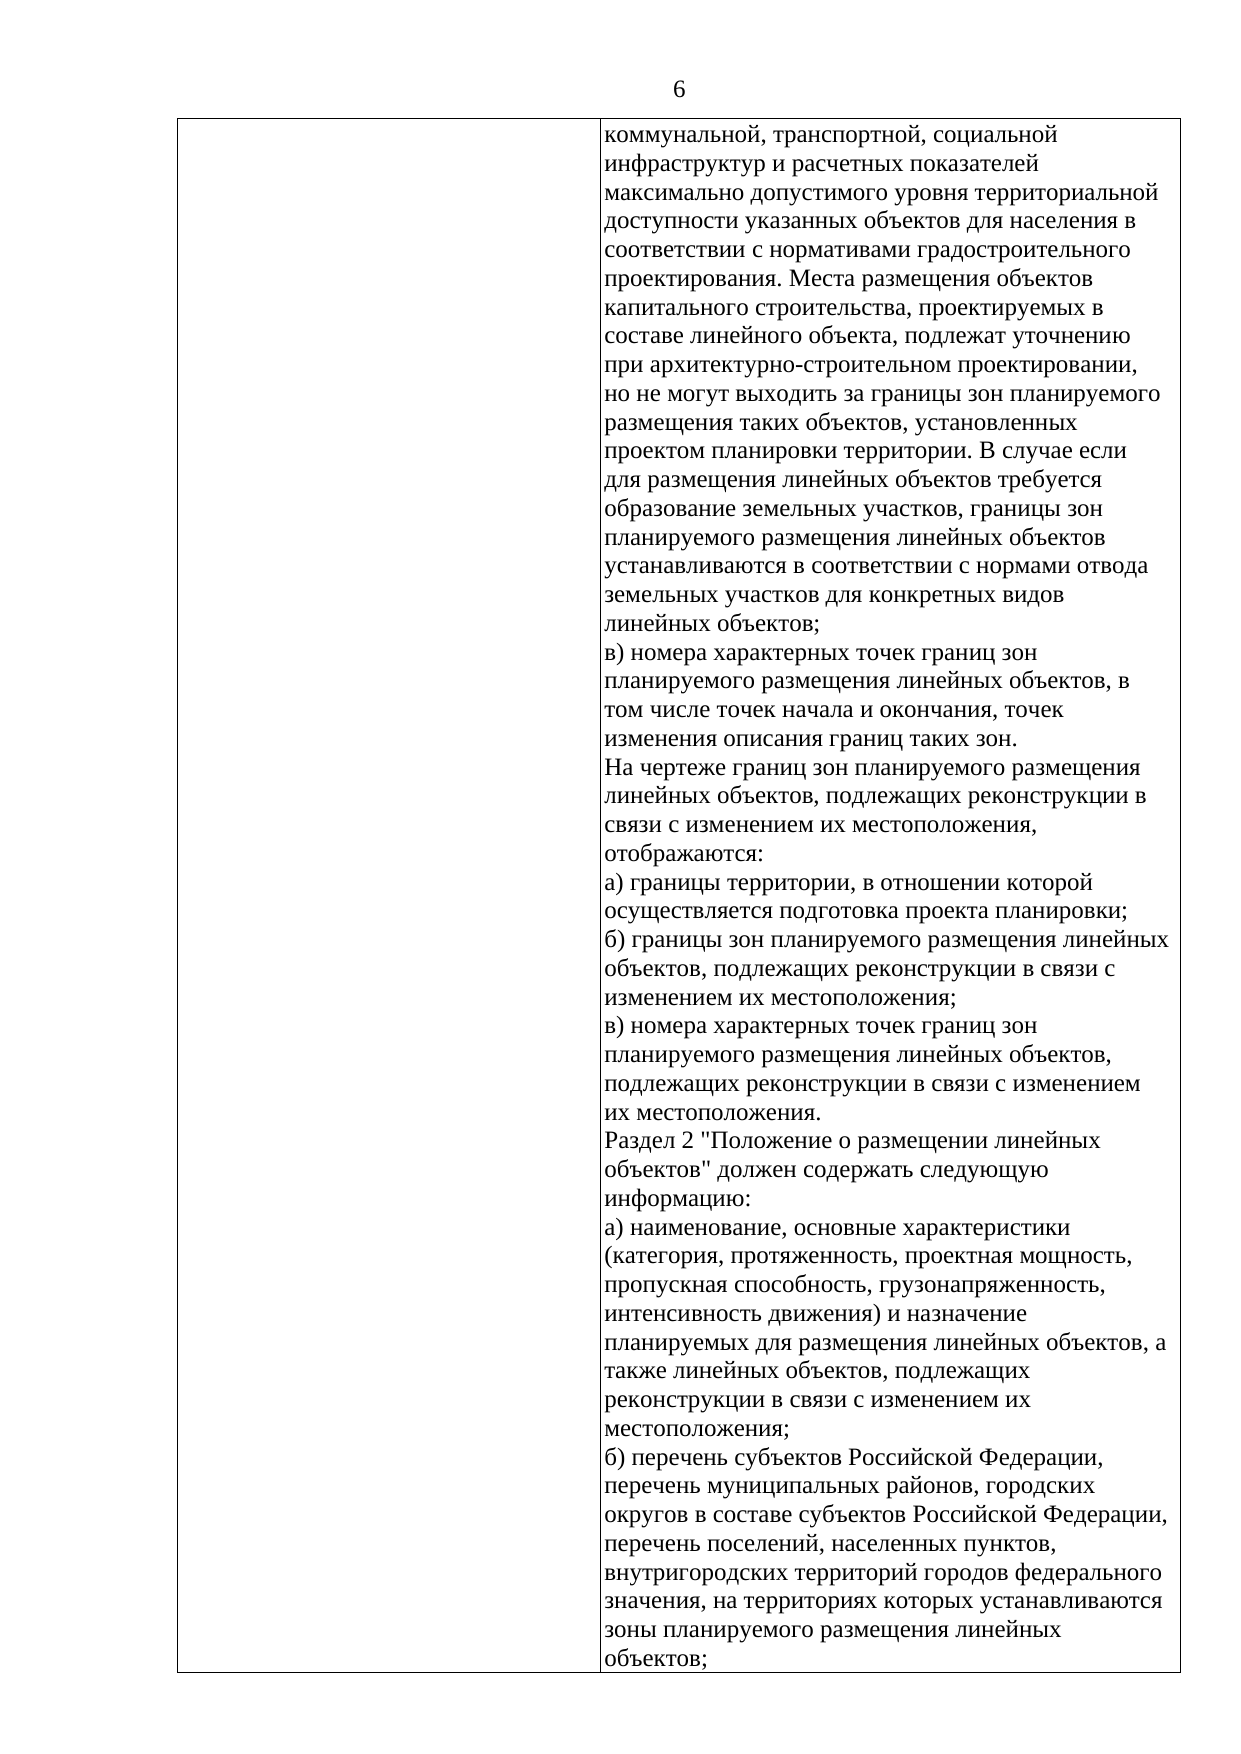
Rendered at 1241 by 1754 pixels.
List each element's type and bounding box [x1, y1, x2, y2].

table_cell [178, 119, 600, 1672]
table_cell [601, 119, 1180, 1672]
